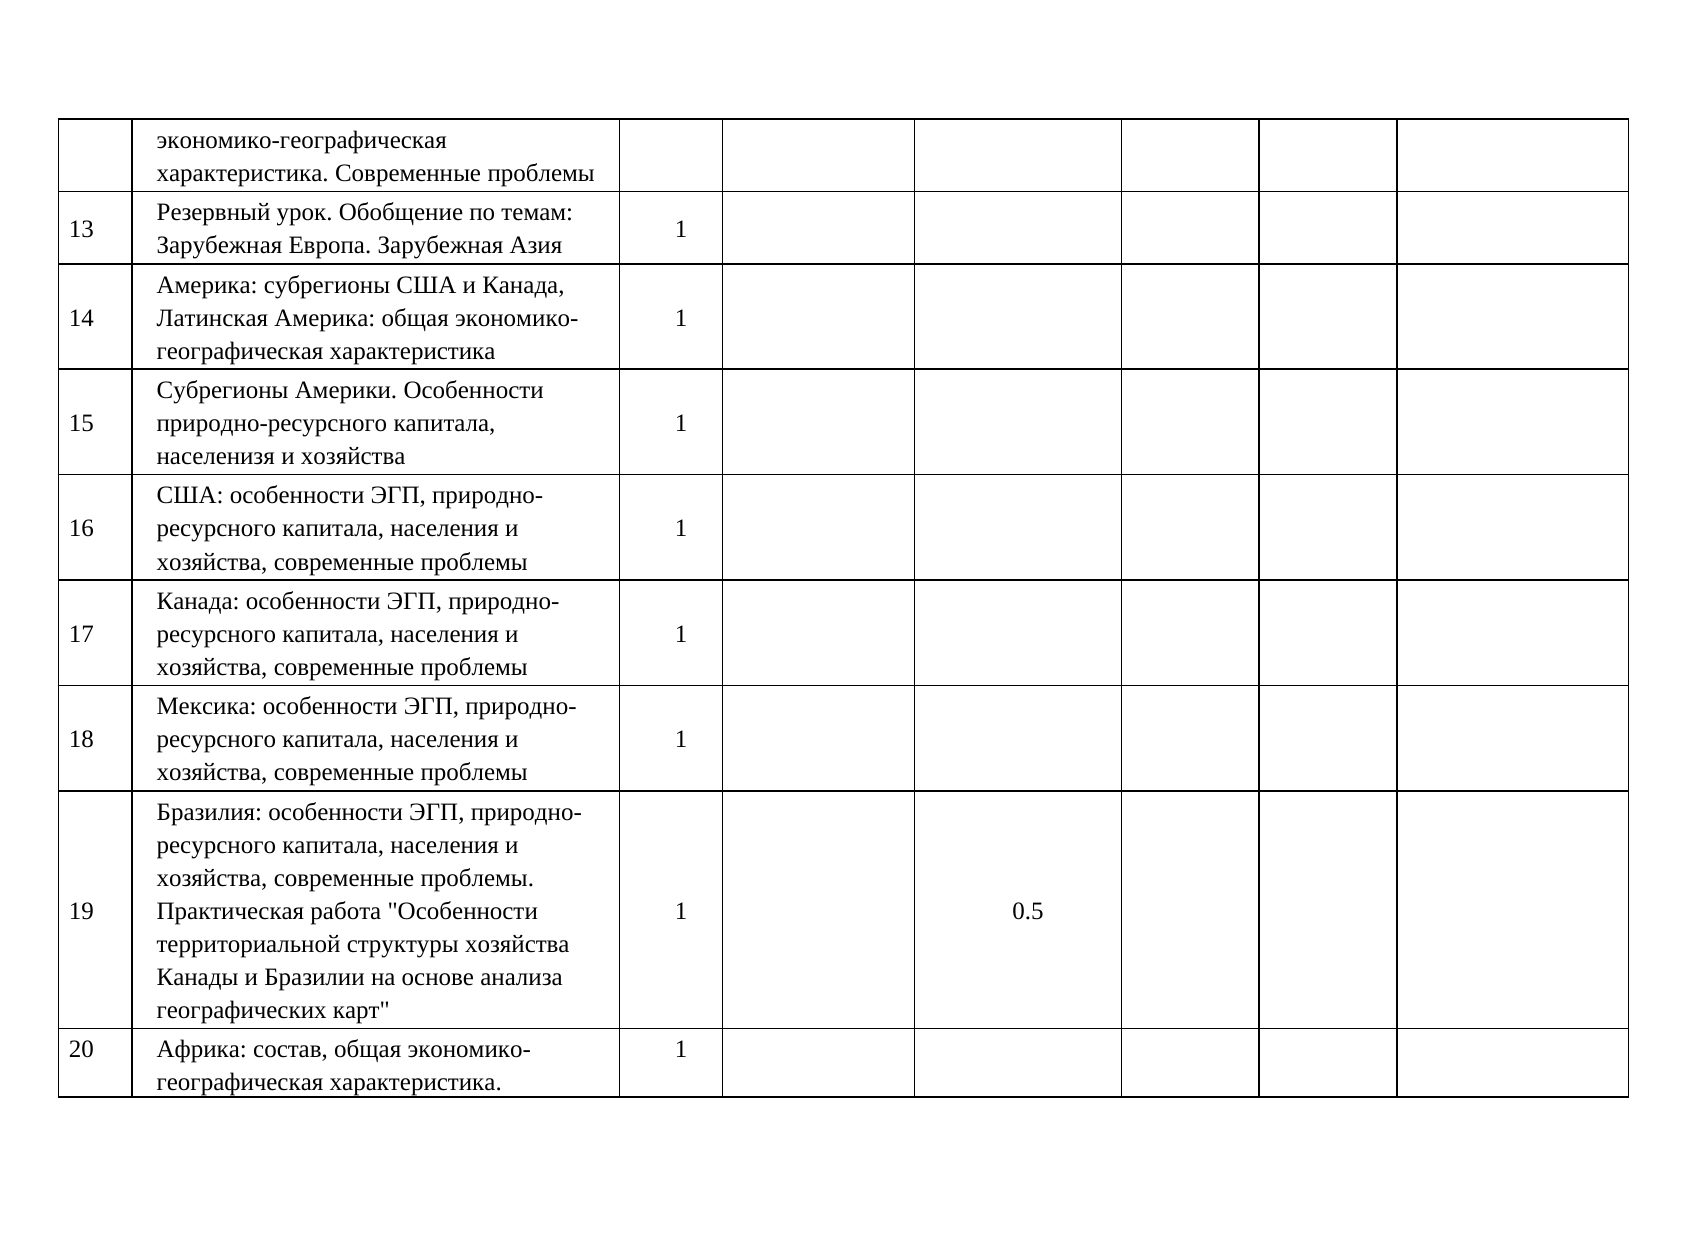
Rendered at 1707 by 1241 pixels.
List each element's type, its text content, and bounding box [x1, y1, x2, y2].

table_cell [723, 581, 914, 684]
table_cell [723, 265, 914, 368]
table_cell [915, 120, 1121, 191]
table_cell 14 [59, 265, 131, 368]
table_cell [723, 370, 914, 474]
table_cell [1398, 192, 1628, 263]
table_cell Бразилия: особенности ЭГП, природно-ресурсного капитала, населения и хозяйства, современные проблемы. Практическая работа "Особенности территориальной структуры хозяйства Канады и Бразилии на основе анализа географических карт" [133, 792, 619, 1027]
table_cell [915, 475, 1121, 579]
table_cell [1122, 686, 1258, 790]
table_cell [1260, 192, 1396, 263]
table_cell [1122, 120, 1258, 191]
table_cell 1 [620, 792, 722, 1027]
table_cell 15 [59, 370, 131, 474]
table_cell 17 [59, 581, 131, 684]
table_cell 1 [620, 475, 722, 579]
table_cell [1122, 370, 1258, 474]
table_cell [133, 120, 619, 191]
table_cell 12 [59, 120, 131, 191]
table_cell [1260, 686, 1396, 790]
table_cell [1260, 475, 1396, 579]
table_cell [1398, 686, 1628, 790]
table_cell 13 [59, 192, 131, 263]
table_cell [915, 1029, 1121, 1096]
table_cell [723, 1029, 914, 1096]
table_cell 19 [59, 792, 131, 1027]
table_cell 0.5 [915, 792, 1121, 1027]
table_cell [1122, 265, 1258, 368]
table_cell [723, 792, 914, 1027]
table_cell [133, 1029, 619, 1096]
table_cell 1 [620, 370, 722, 474]
table_cell [1122, 581, 1258, 684]
table_cell Мексика: особенности ЭГП, природно-ресурсного капитала, населения и хозяйства, современные проблемы [133, 686, 619, 790]
table_cell [1260, 1029, 1396, 1096]
table_cell 1 [620, 1029, 722, 1096]
table_cell Резервный урок. Обобщение по темам: Зарубежная Европа. Зарубежная Азия [133, 192, 619, 263]
table_cell [1260, 120, 1396, 191]
table_cell [915, 581, 1121, 684]
table_cell 1 [620, 581, 722, 684]
table_cell Америка: субрегионы США и Канада, Латинская Америка: общая экономико-географическая характеристика [133, 265, 619, 368]
table_cell [1260, 265, 1396, 368]
table_cell [723, 686, 914, 790]
table_cell [1122, 475, 1258, 579]
table_cell [1260, 792, 1396, 1027]
table_cell [1398, 120, 1628, 191]
table_cell 20 [59, 1029, 131, 1096]
table_cell [915, 192, 1121, 263]
table_cell [915, 686, 1121, 790]
table_cell [1122, 192, 1258, 263]
table_cell 1 [620, 192, 722, 263]
table_cell Субрегионы Америки. Особенности природно-ресурсного капитала, населенизя и хозяйства [133, 370, 619, 474]
table_cell [1122, 792, 1258, 1027]
table_cell Канада: особенности ЭГП, природно-ресурсного капитала, населения и хозяйства, современные проблемы [133, 581, 619, 684]
table_cell [915, 265, 1121, 368]
table_cell [1398, 265, 1628, 368]
table_cell [1398, 1029, 1628, 1096]
table_cell США: особенности ЭГП, природно-ресурсного капитала, населения и хозяйства, современные проблемы [133, 475, 619, 579]
table_cell [1122, 1029, 1258, 1096]
table_cell [1398, 475, 1628, 579]
table_cell [1398, 581, 1628, 684]
table_cell [723, 192, 914, 263]
table_cell 16 [59, 475, 131, 579]
table_cell [723, 120, 914, 191]
table_cell 1 [620, 120, 722, 191]
table_cell 18 [59, 686, 131, 790]
table_cell [1398, 792, 1628, 1027]
table_cell [1260, 581, 1396, 684]
table_cell [915, 370, 1121, 474]
table_cell [1398, 370, 1628, 474]
table_cell 1 [620, 265, 722, 368]
table_cell [1260, 370, 1396, 474]
table_cell 1 [620, 686, 722, 790]
table_cell [723, 475, 914, 579]
